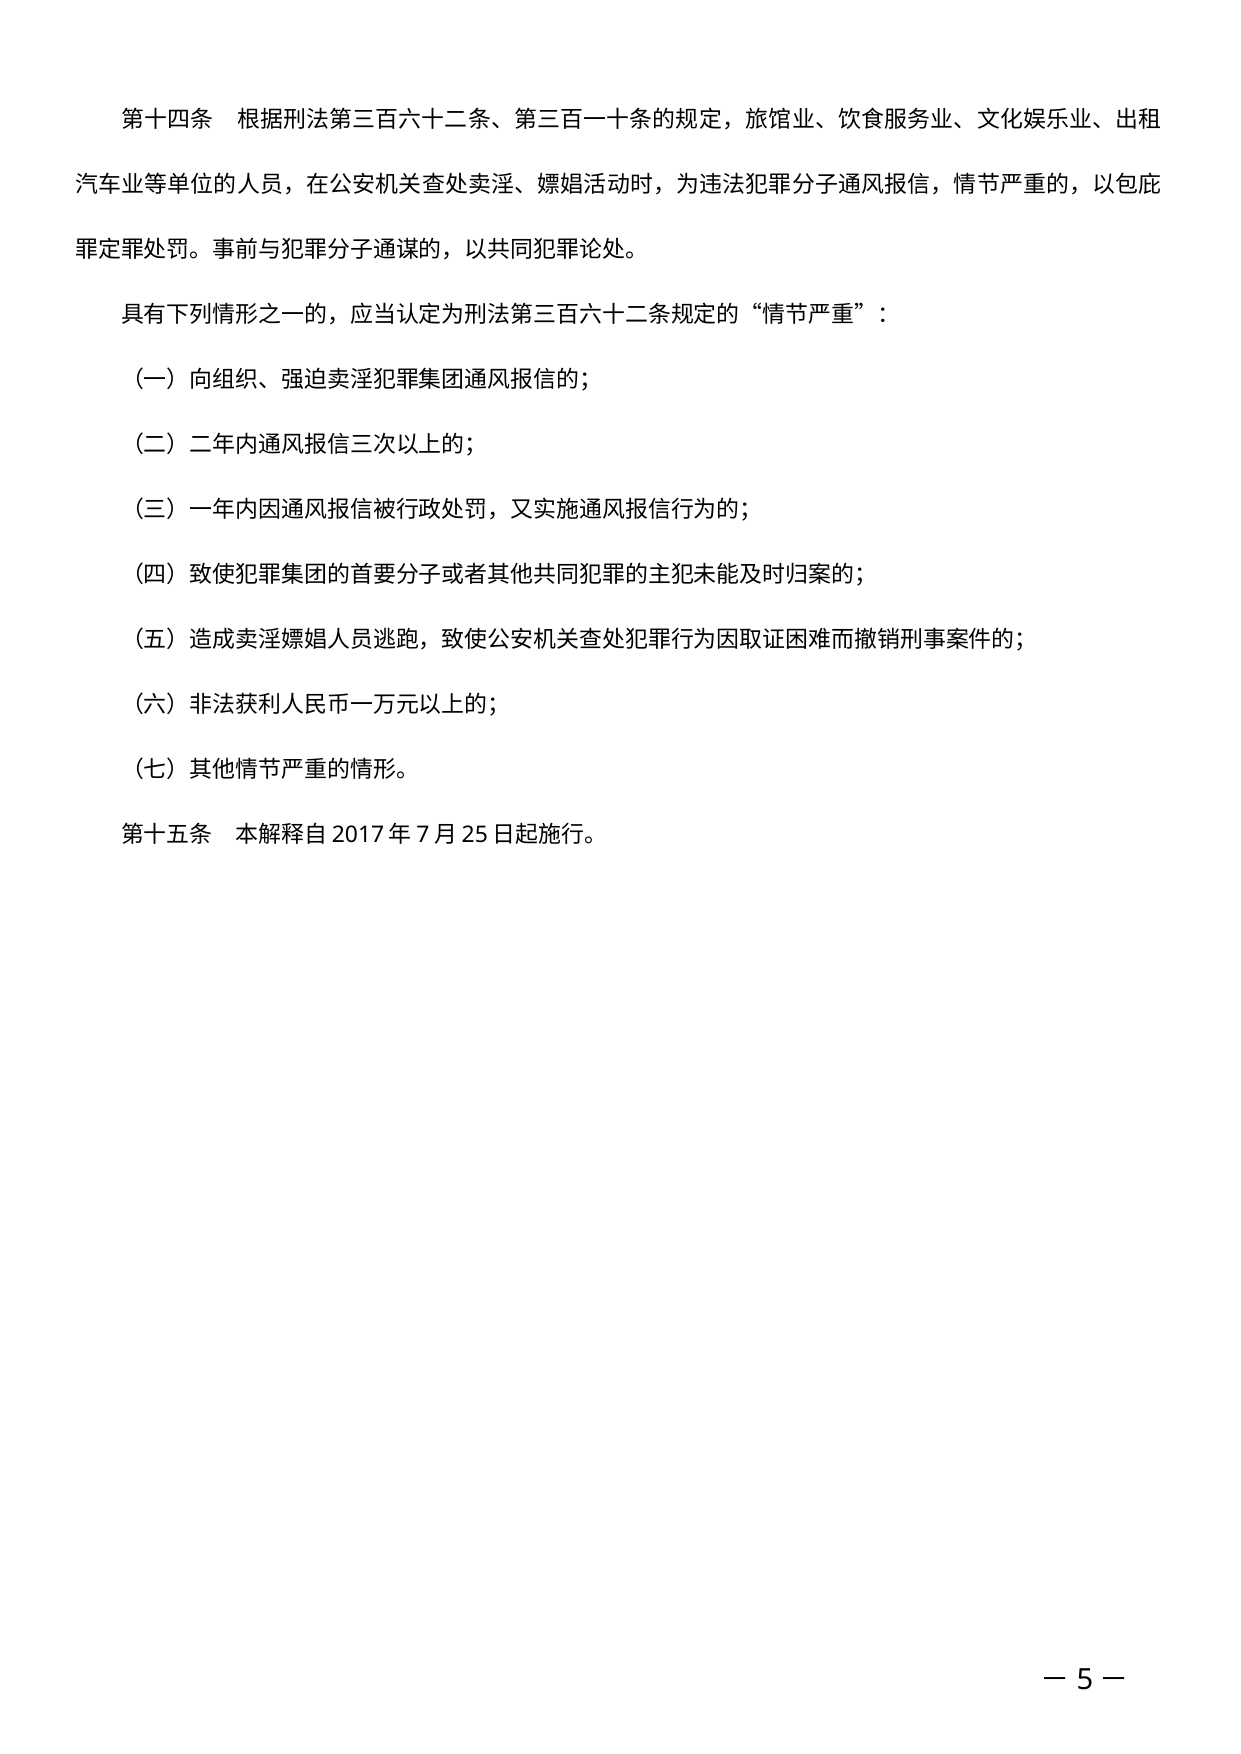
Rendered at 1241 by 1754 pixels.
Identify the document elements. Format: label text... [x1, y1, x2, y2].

text （七）其他情节严重的情形。 [75, 735, 1165, 800]
text 具有下列情形之一的，应当认定为刑法第三百六十二条规定的“情节严重”： [75, 280, 1165, 345]
text （二）二年内通风报信三次以上的； [75, 410, 1165, 475]
text 第十四条 根据刑法第三百六十二条、第三百一十条的规定，旅馆业、饮食服务业、文化娱乐业、出租汽车业等单位的人员，在公安机关查处卖淫、嫖娼活动时，为违法犯罪分子通风报信，情节严重的，以包庇罪定罪处罚。事前与犯罪分子通谋的，以共同犯罪论处。 [75, 85, 1165, 280]
text （六）非法获利人民币一万元以上的； [75, 670, 1165, 735]
text 第十五条 本解释自2017年7月25日起施行。 [75, 800, 1165, 865]
text （五）造成卖淫嫖娼人员逃跑，致使公安机关查处犯罪行为因取证困难而撤销刑事案件的； [75, 605, 1165, 670]
text （一）向组织、强迫卖淫犯罪集团通风报信的； [75, 345, 1165, 410]
text （三）一年内因通风报信被行政处罚，又实施通风报信行为的； [75, 475, 1165, 540]
text （四）致使犯罪集团的首要分子或者其他共同犯罪的主犯未能及时归案的； [75, 540, 1165, 605]
